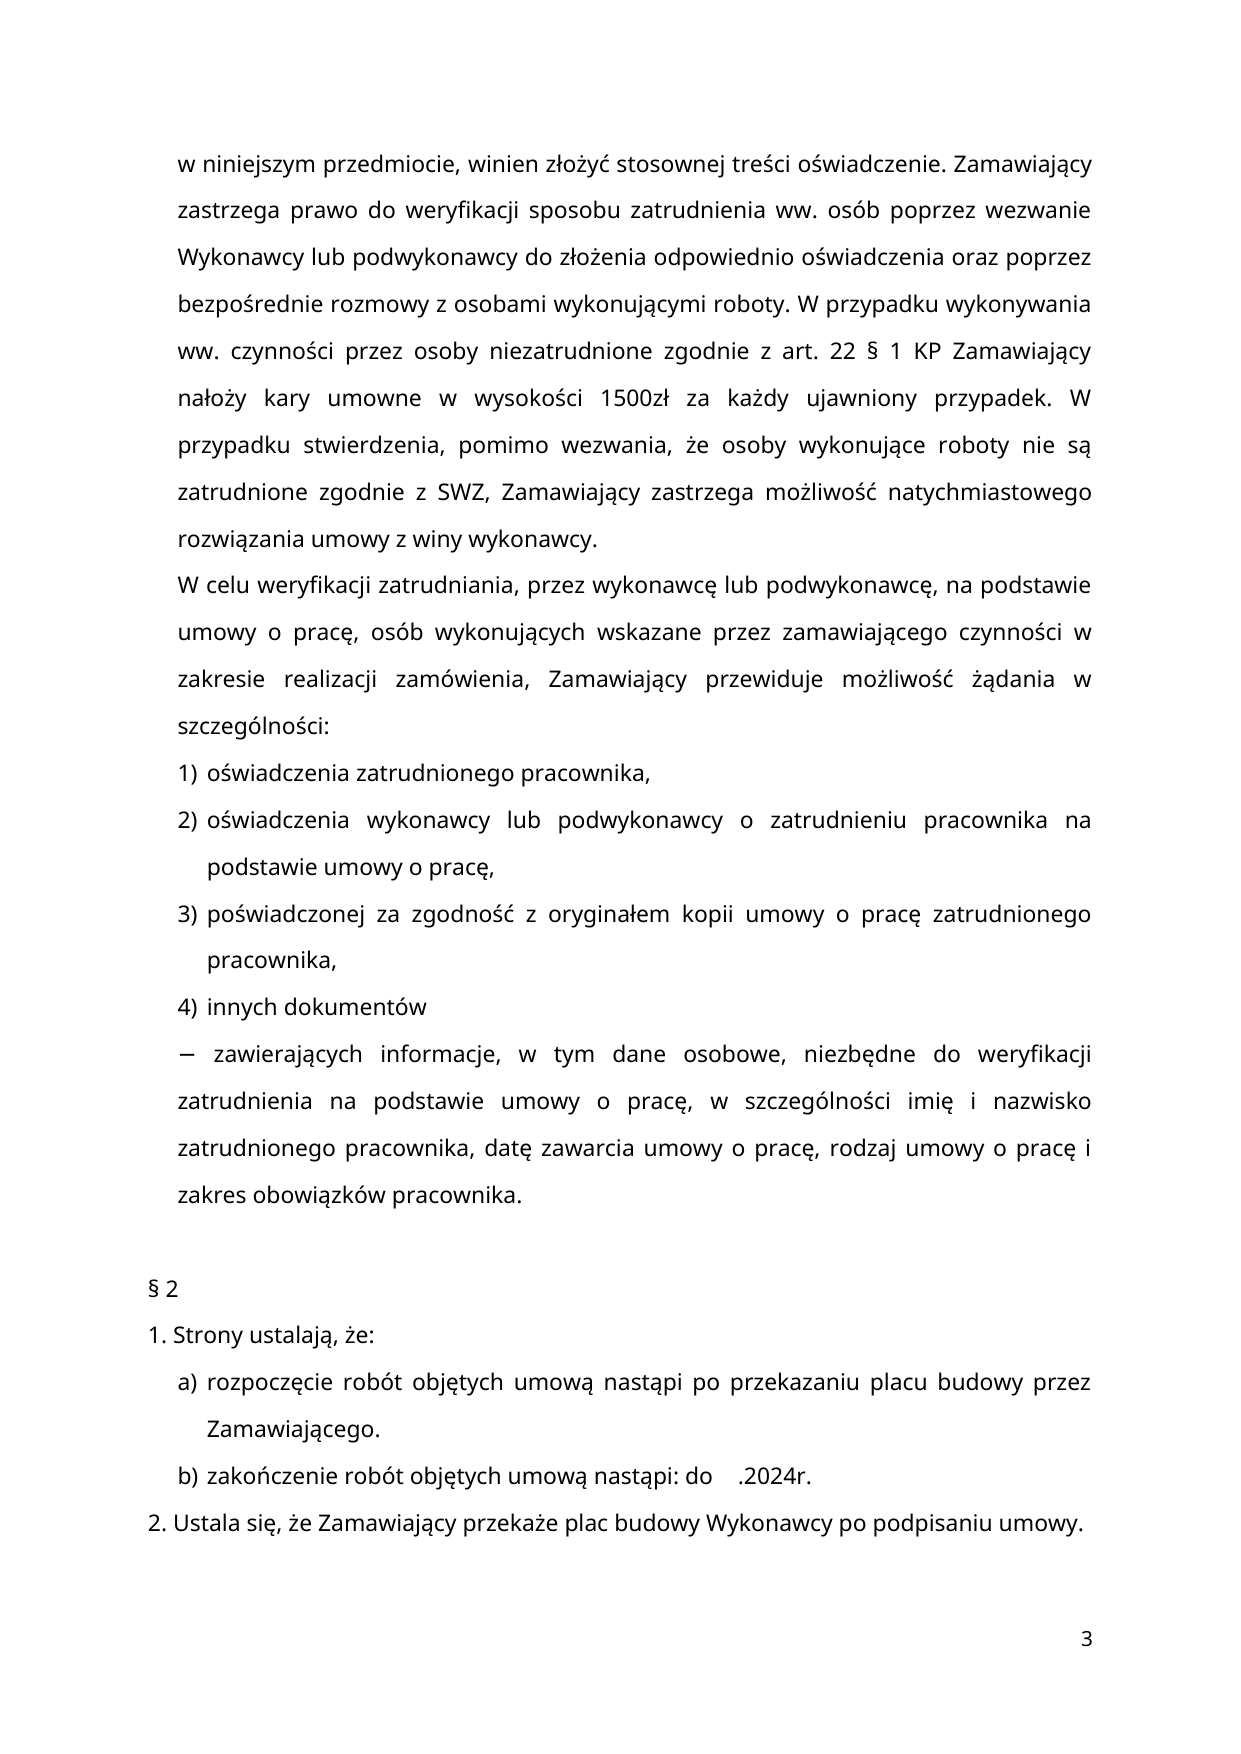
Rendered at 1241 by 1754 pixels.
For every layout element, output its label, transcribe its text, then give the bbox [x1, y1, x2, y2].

text 2. Ustala się, że Zamawiający przekaże plac budowy Wykonawcy po podpisaniu umowy. [148, 1507, 1093, 1538]
list oświadczenia wykonawcy lub podwykonawcy o zatrudnieniu pracownika na podstawie umowy o pracę, [177, 804, 1093, 882]
list poświadczonej za zgodność z oryginałem kopii umowy o pracę zatrudnionego pracownika, [177, 898, 1093, 976]
subtitle 1. Strony ustalają, że: [148, 1319, 1093, 1351]
text W celu weryfikacji zatrudniania, przez wykonawcę lub podwykonawcę, na podstawie umowy o pracę, osób wykonujących wskazane przez zamawiającego czynności w zakresie realizacji zamówienia, Zamawiający przewiduje możliwość żądania w szczególności: [177, 569, 1093, 741]
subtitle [148, 148, 1093, 554]
list oświadczenia zatrudnionego pracownika, [177, 757, 1093, 788]
subtitle zakończenie robót objętych umową nastąpi: do .2024r. [177, 1460, 1093, 1491]
subtitle rozpoczęcie robót objętych umową nastąpi po przekazaniu placu budowy przez Zamawiającego. [177, 1366, 1093, 1444]
subtitle § 2 [148, 1273, 1093, 1304]
list innych dokumentów [177, 991, 1093, 1023]
text − zawierających informacje, w tym dane osobowe, niezbędne do weryfikacji zatrudnienia na podstawie umowy o pracę, w szczególności imię i nazwisko zatrudnionego pracownika, datę zawarcia umowy o pracę, rodzaj umowy o pracę i zakres obowiązków pracownika. [177, 1038, 1093, 1210]
